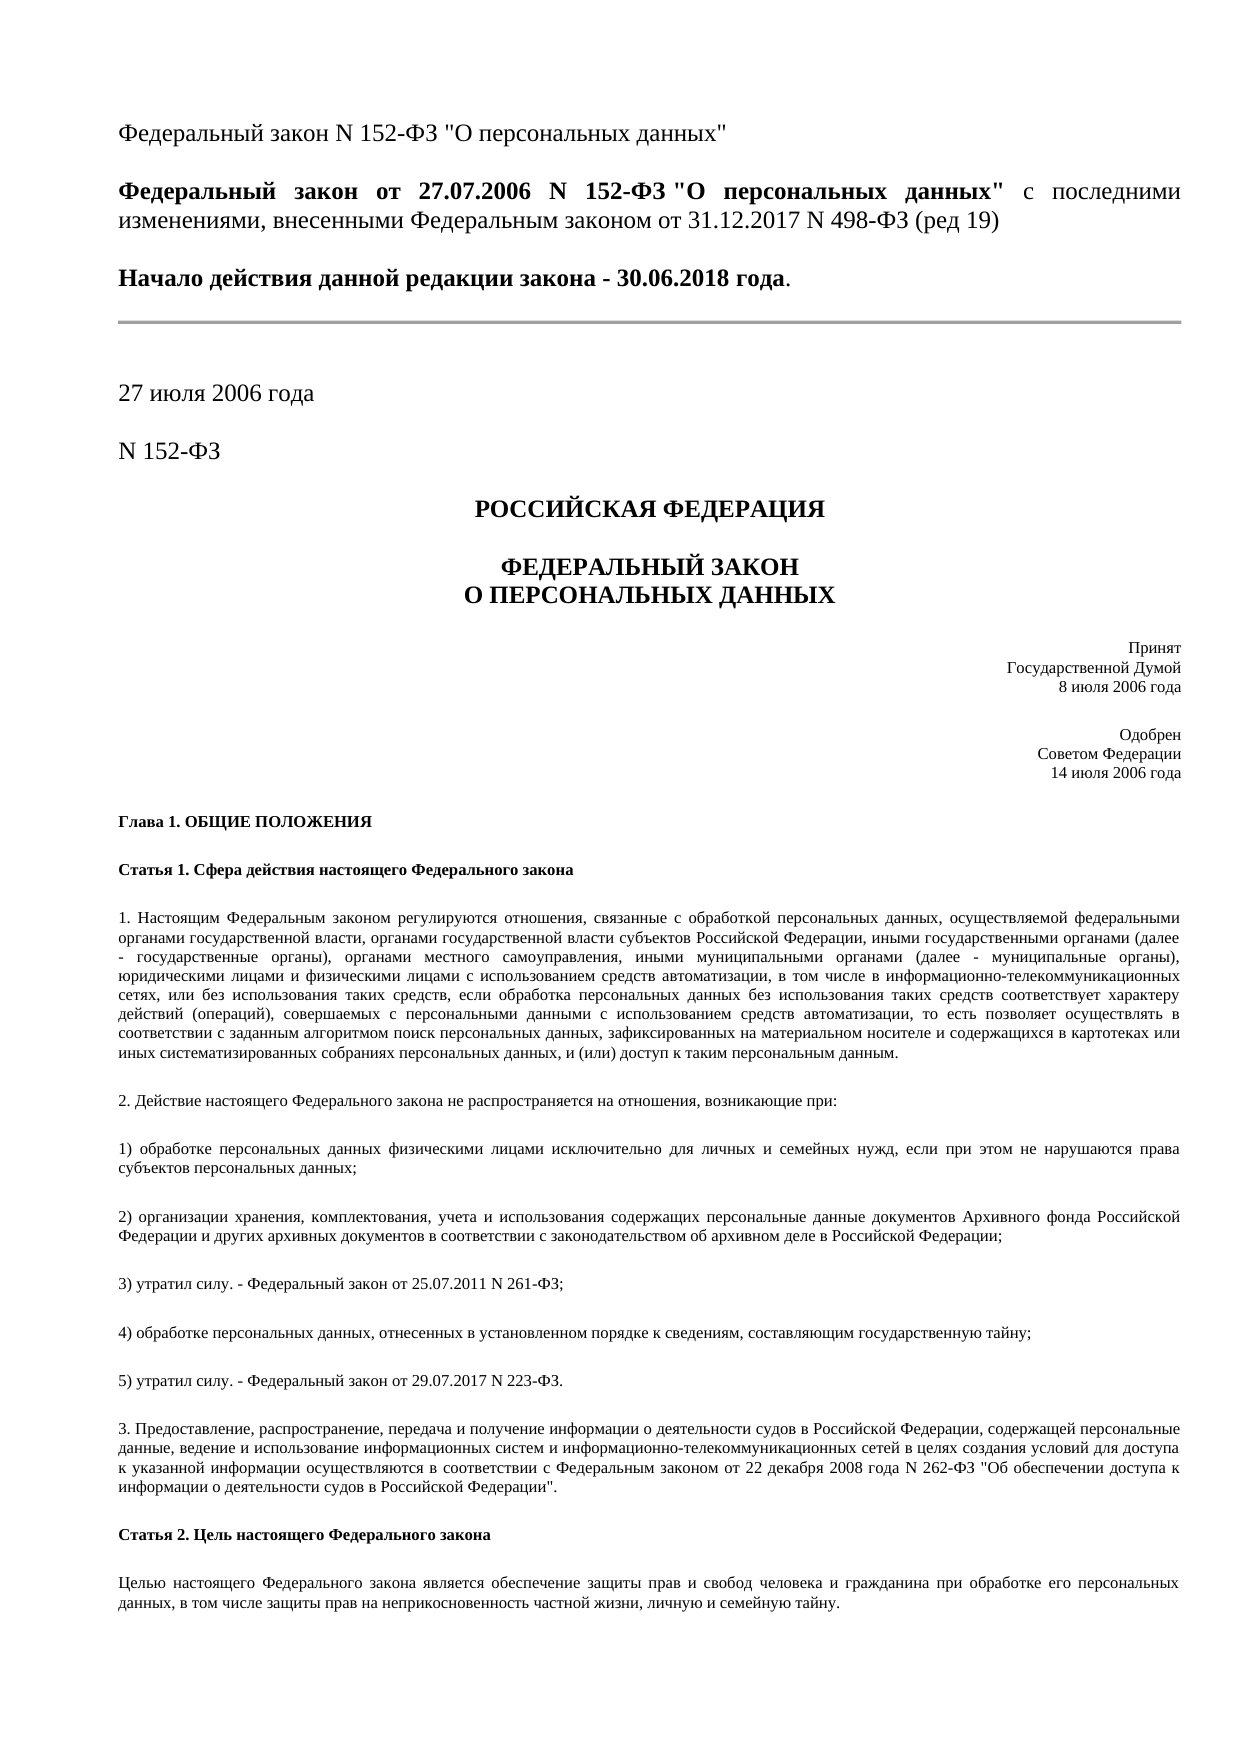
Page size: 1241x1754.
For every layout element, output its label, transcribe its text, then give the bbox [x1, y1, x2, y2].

text Статья 1. Сфера действия настоящего Федерального закона [118, 860, 1181, 879]
text 1) обработке персональных данных физическими лицами исключительно для личных и семейных нужд, если при этом не нарушаются права субъектов персональных данных; [118, 1139, 1181, 1177]
text Одобрен Советом Федерации 14 июля 2006 года [118, 725, 1181, 782]
text Федеральный закон от 27.07.2006 N 152-ФЗ "О персональных данных" с последними изменениями, внесенными Федеральным законом от 31.12.2017 N 498-ФЗ (ред 19) [118, 176, 1181, 233]
text 27 июля 2006 года [118, 378, 1181, 407]
text 2) организации хранения, комплектования, учета и использования содержащих персональные данные документов Архивного фонда Российской Федерации и других архивных документов в соответствии с законодательством об архивном деле в Российской Федерации; [118, 1207, 1181, 1245]
text 3) утратил силу. - Федеральный закон от 25.07.2011 N 261-ФЗ; [118, 1274, 1181, 1293]
text Федеральный закон N 152-ФЗ "О персональных данных" [118, 118, 1181, 147]
text Принят Государственной Думой 8 июля 2006 года [118, 638, 1181, 696]
text 5) утратил силу. - Федеральный закон от 29.07.2017 N 223-ФЗ. [118, 1371, 1181, 1390]
text 4) обработке персональных данных, отнесенных в установленном порядке к сведениям, составляющим государственную тайну; [118, 1322, 1181, 1342]
text Глава 1. ОБЩИЕ ПОЛОЖЕНИЯ [118, 812, 1181, 831]
text РОССИЙСКАЯ ФЕДЕРАЦИЯ [118, 494, 1181, 522]
text 3. Предоставление, распространение, передача и получение информации о деятельности судов в Российской Федерации, содержащей персональные данные, ведение и использование информационных систем и информационно-телекоммуникационных сетей в целях создания условий для доступа к указанной информации осуществляются в соответствии с Федеральным законом от 22 декабря 2008 года N 262-ФЗ "Об обеспечении доступа к информации о деятельности судов в Российской Федерации". [118, 1419, 1181, 1496]
text Целью настоящего Федерального закона является обеспечение защиты прав и свобод человека и гражданина при обработке его персональных данных, в том числе защиты прав на неприкосновенность частной жизни, личную и семейную тайну. [118, 1573, 1181, 1612]
text Начало действия данной редакции закона - 30.06.2018 года. [118, 263, 1181, 291]
text 2. Действие настоящего Федерального закона не распространяется на отношения, возникающие при: [118, 1091, 1181, 1110]
text 1. Настоящим Федеральным законом регулируются отношения, связанные с обработкой персональных данных, осуществляемой федеральными органами государственной власти, органами государственной власти субъектов Российской Федерации, иными государственными органами (далее - государственные органы), органами местного самоуправления, иными муниципальными органами (далее - муниципальные органы), юридическими лицами и физическими лицами с использованием средств автоматизации, в том числе в информационно-телекоммуникационных сетях, или без использования таких средств, если обработка персональных данных без использования таких средств соответствует характеру действий (операций), совершаемых с персональными данными с использованием средств автоматизации, то есть позволяет осуществлять в соответствии с заданным алгоритмом поиск персональных данных, зафиксированных на материальном носителе и содержащихся в картотеках или иных систематизированных собраниях персональных данных, и (или) доступ к таким персональным данным. [118, 908, 1181, 1062]
text ФЕДЕРАЛЬНЫЙ ЗАКОН О ПЕРСОНАЛЬНЫХ ДАННЫХ [118, 552, 1181, 609]
text N 152-ФЗ [118, 436, 1181, 464]
text Статья 2. Цель настоящего Федерального закона [118, 1525, 1181, 1544]
